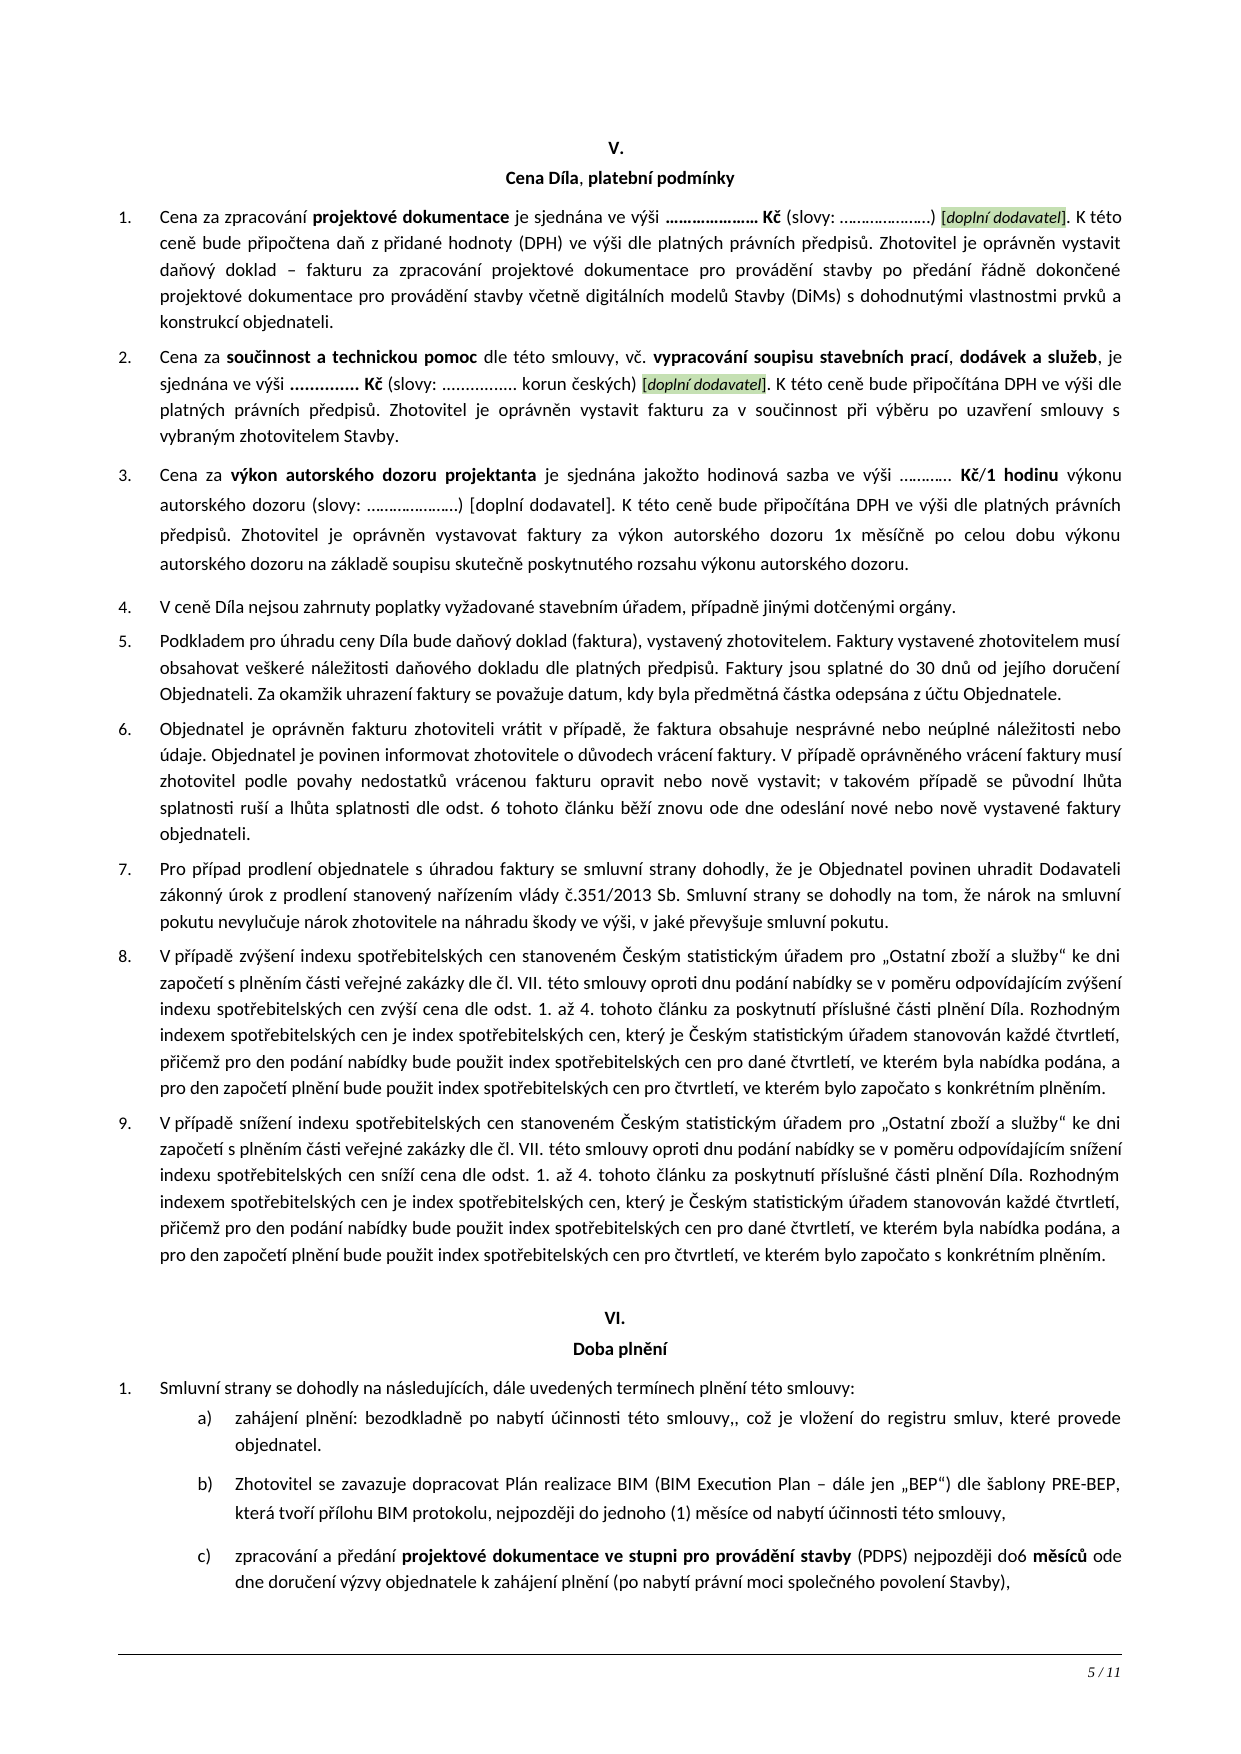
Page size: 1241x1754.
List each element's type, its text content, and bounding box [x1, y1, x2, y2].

text Smluvní strany se dohodly na následujících, dále uvedených termínech plnění této smlouvy: [118, 1376, 1122, 1399]
list Zhotovitel se zavazuje dopracovat Plán realizace BIM (BIM Execution Plan – dále jen „BEP“) dle šablony PRE-BEP, která tvoří přílohu BIM protokolu, nejpozději do jednoho (1) měsíce od nabytí účinnosti této smlouvy, [197, 1472, 1122, 1524]
text Cena za zpracování projektové dokumentace je sjednána ve výši ………………… Kč (slovy: …………………) [doplní dodavatel]. K této ceně bude připočtena daň z přidané hodnoty (DPH) ve výši dle platných právních předpisů. Zhotovitel je oprávněn vystavit daňový doklad – fakturu za zpracování projektové dokumentace pro provádění stavby po předání řádně dokončené projektové dokumentace pro provádění stavby včetně digitálních modelů Stavby (DiMs) s dohodnutými vlastnostmi prvků a konstrukcí objednateli. [118, 205, 1122, 333]
text Cena za součinnost a technickou pomoc dle této smlouvy, vč. vypracování soupisu stavebních prací, dodávek a služeb, je sjednána ve výši .............. Kč (slovy: ................ korun českých) [doplní dodavatel]. K této ceně bude připočítána DPH ve výši dle platných právních předpisů. Zhotovitel je oprávněn vystavit fakturu za v součinnost při výběru po uzavření smlouvy s vybraným zhotovitelem Stavby. [118, 345, 1122, 447]
text V ceně Díla nejsou zahrnuty poplatky vyžadované stavebním úřadem, případně jinými dotčenými orgány. [118, 595, 1122, 618]
list zahájení plnění: bezodkladně po nabytí účinnosti této smlouvy,, což je vložení do registru smluv, které provede objednatel. [197, 1406, 1122, 1456]
text V případě zvýšení indexu spotřebitelských cen stanoveném Českým statistickým úřadem pro „Ostatní zboží a služby“ ke dni započetí s plněním části veřejné zakázky dle čl. VII. této smlouvy oproti dnu podání nabídky se v poměru odpovídajícím zvýšení indexu spotřebitelských cen zvýší cena dle odst. 1. až 4. tohoto článku za poskytnutí příslušné části plnění Díla. Rozhodným indexem spotřebitelských cen je index spotřebitelských cen, který je Českým statistickým úřadem stanovován každé čtvrtletí, přičemž pro den podání nabídky bude použit index spotřebitelských cen pro dané čtvrtletí, ve kterém byla nabídka podána, a pro den započetí plnění bude použit index spotřebitelských cen pro čtvrtletí, ve kterém bylo započato s konkrétním plněním. [118, 944, 1122, 1099]
list zpracování a předání projektové dokumentace ve stupni pro provádění stavby (PDPS) nejpozději do6 měsíců ode dne doručení výzvy objednatele k zahájení plnění (po nabytí právní moci společného povolení Stavby), [197, 1544, 1122, 1593]
text Doba plnění [118, 1337, 1122, 1360]
text Cena za výkon autorského dozoru projektanta je sjednána jakožto hodinová sazba ve výši ………… Kč/1 hodinu výkonu autorského dozoru (slovy: …………………) [doplní dodavatel]. K této ceně bude připočítána DPH ve výši dle platných právních předpisů. Zhotovitel je oprávněn vystavovat faktury za výkon autorského dozoru 1x měsíčně po celou dobu výkonu autorského dozoru na základě soupisu skutečně poskytnutého rozsahu výkonu autorského dozoru. [118, 463, 1122, 576]
text Podkladem pro úhradu ceny Díla bude daňový doklad (faktura), vystavený zhotovitelem. Faktury vystavené zhotovitelem musí obsahovat veškeré náležitosti daňového dokladu dle platných předpisů. Faktury jsou splatné do 30 dnů od jejího doručení Objednateli. Za okamžik uhrazení faktury se považuje datum, kdy byla předmětná částka odepsána z účtu Objednatele. [118, 629, 1122, 705]
text Pro případ prodlení objednatele s úhradou faktury se smluvní strany dohodly, že je Objednatel povinen uhradit Dodavateli zákonný úrok z prodlení stanovený nařízením vlády č.351/2013 Sb. Smluvní strany se dohodly na tom, že nárok na smluvní pokutu nevylučuje nárok zhotovitele na náhradu škody ve výši, v jaké převyšuje smluvní pokutu. [118, 857, 1122, 933]
text V případě snížení indexu spotřebitelských cen stanoveném Českým statistickým úřadem pro „Ostatní zboží a služby“ ke dni započetí s plněním části veřejné zakázky dle čl. VII. této smlouvy oproti dnu podání nabídky se v poměru odpovídajícím snížení indexu spotřebitelských cen sníží cena dle odst. 1. až 4. tohoto článku za poskytnutí příslušné části plnění Díla. Rozhodným indexem spotřebitelských cen je index spotřebitelských cen, který je Českým statistickým úřadem stanovován každé čtvrtletí, přičemž pro den podání nabídky bude použit index spotřebitelských cen pro dané čtvrtletí, ve kterém byla nabídka podána, a pro den započetí plnění bude použit index spotřebitelských cen pro čtvrtletí, ve kterém bylo započato s konkrétním plněním. [118, 1111, 1122, 1266]
text Cena Díla, platební podmínky [118, 166, 1122, 189]
text Objednatel je oprávněn fakturu zhotoviteli vrátit v případě, že faktura obsahuje nesprávné nebo neúplné náležitosti nebo údaje. Objednatel je povinen informovat zhotovitele o důvodech vrácení faktury. V případě oprávněného vrácení faktury musí zhotovitel podle povahy nedostatků vrácenou fakturu opravit nebo nově vystavit; v takovém případě se původní lhůta splatnosti ruší a lhůta splatnosti dle odst. 6 tohoto článku běží znovu ode dne odeslání nové nebo nově vystavené faktury objednateli. [118, 717, 1122, 845]
